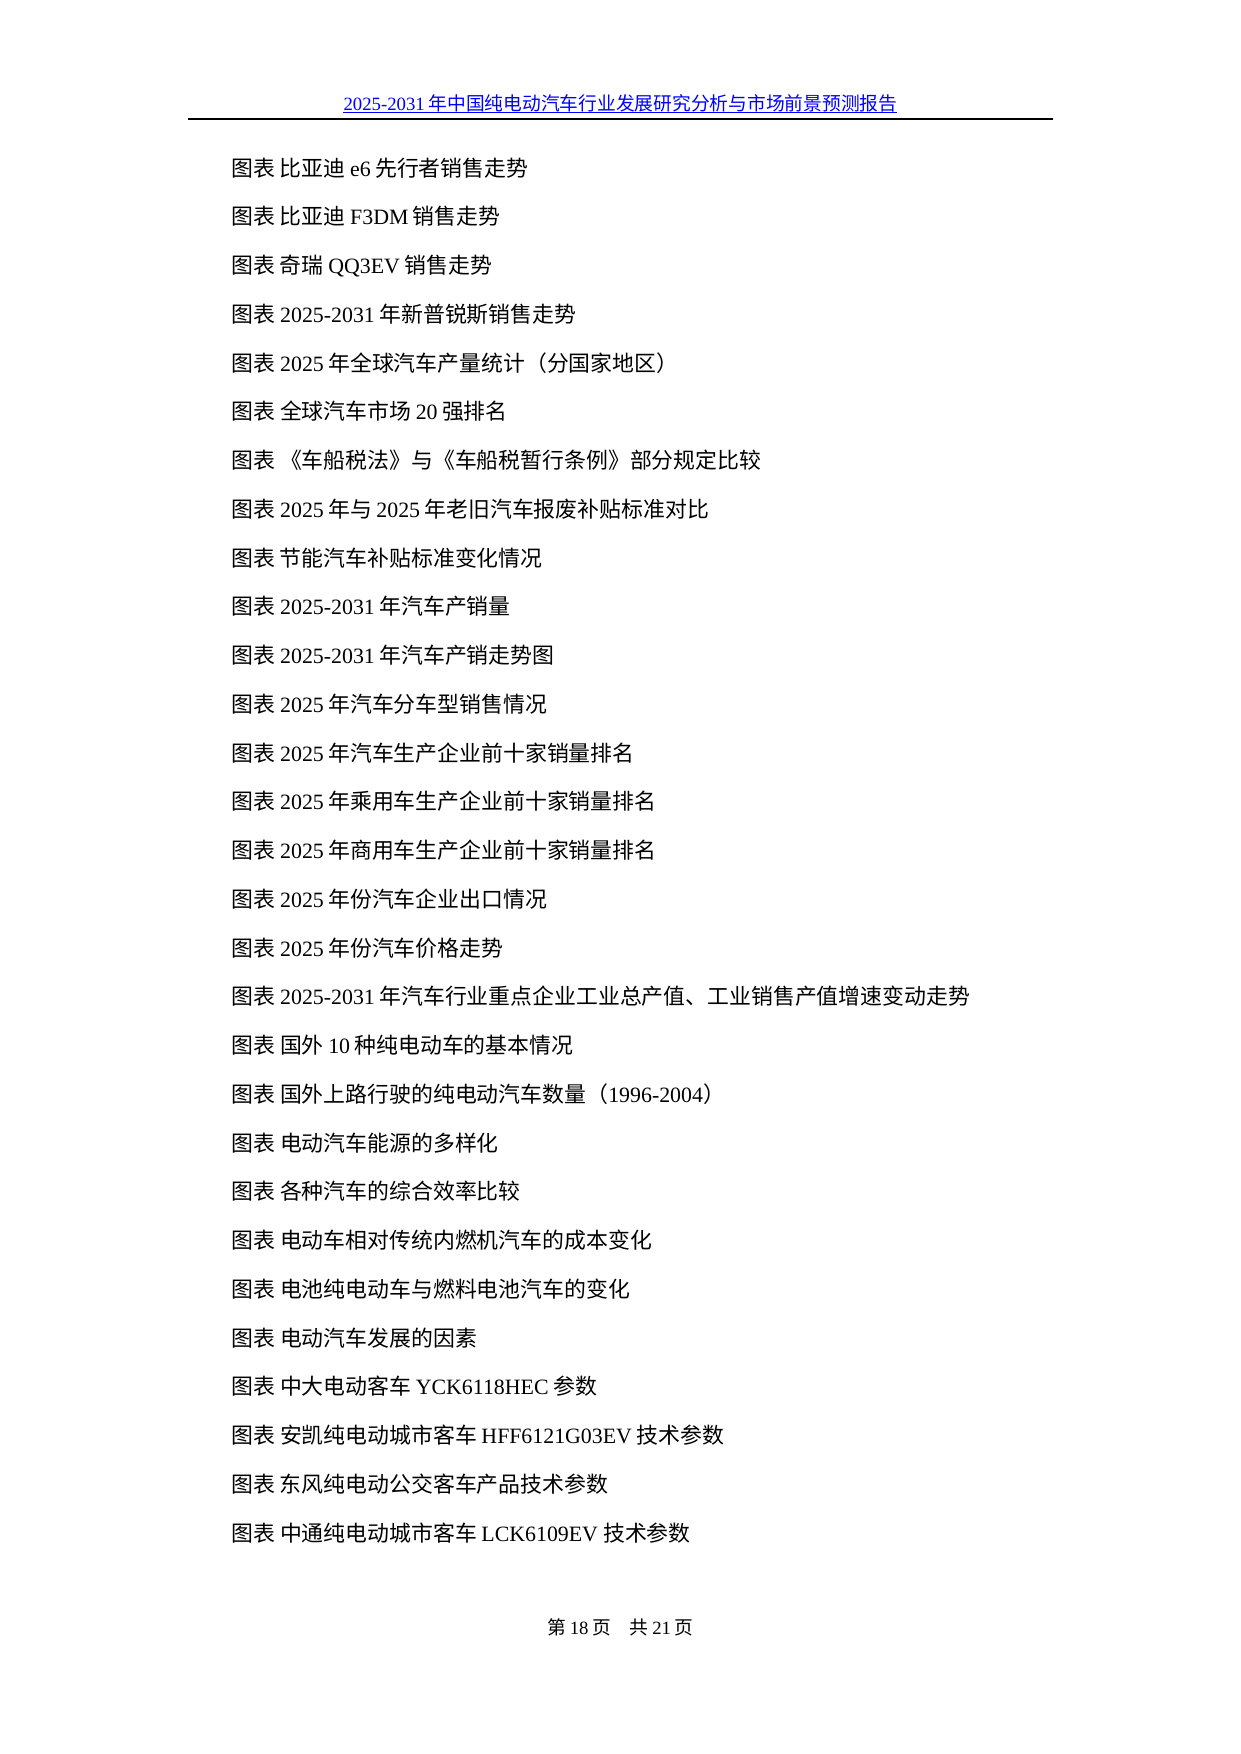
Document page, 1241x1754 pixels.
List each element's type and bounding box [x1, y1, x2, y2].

text [187, 150, 1053, 1548]
